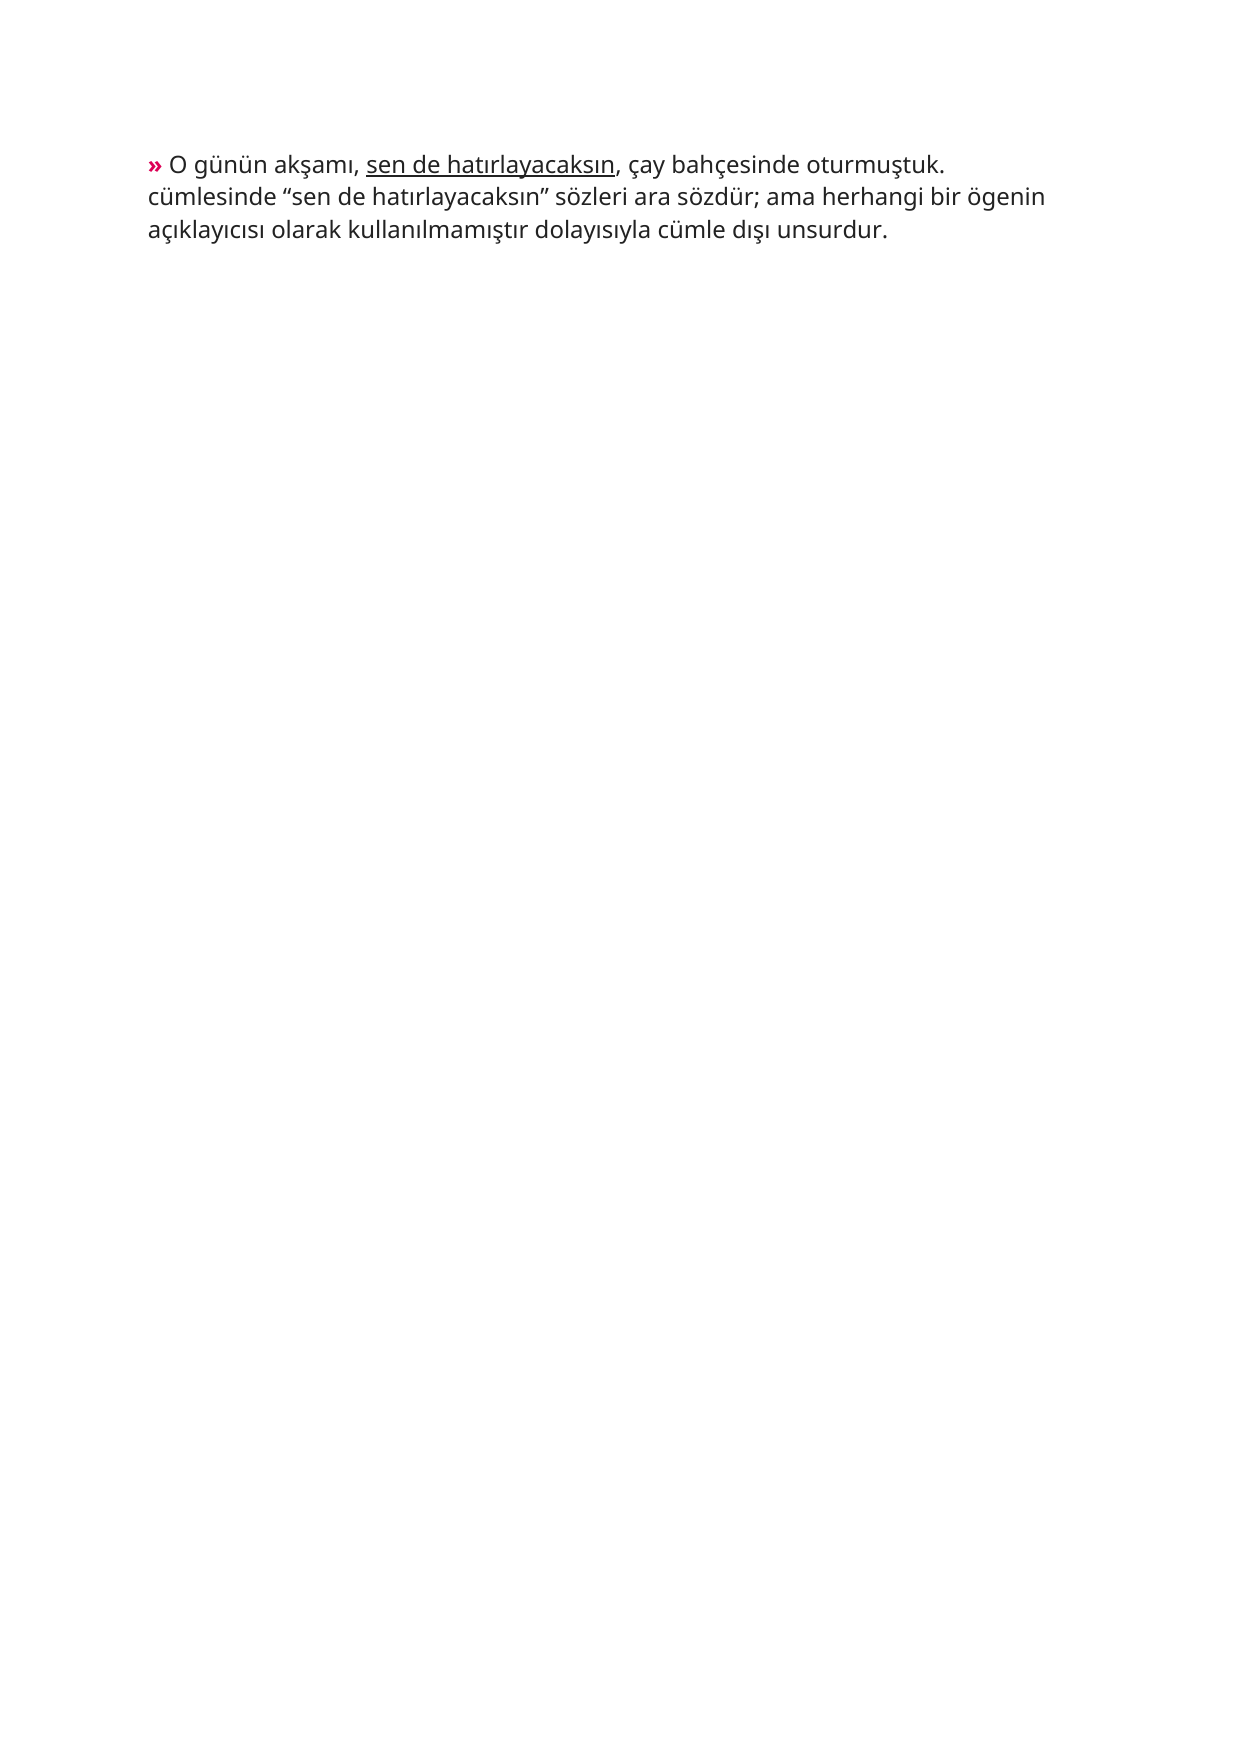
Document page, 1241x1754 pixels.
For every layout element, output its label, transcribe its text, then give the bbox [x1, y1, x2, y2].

text » O günün akşamı, sen de hatırlayacaksın, çay bahçesinde oturmuştuk. cümlesinde “sen de hatırlayacaksın” sözleri ara sözdür; ama herhangi bir ögenin açıklayıcısı olarak kullanılmamıştır dolayısıyla cümle dışı unsurdur. [148, 148, 1093, 245]
